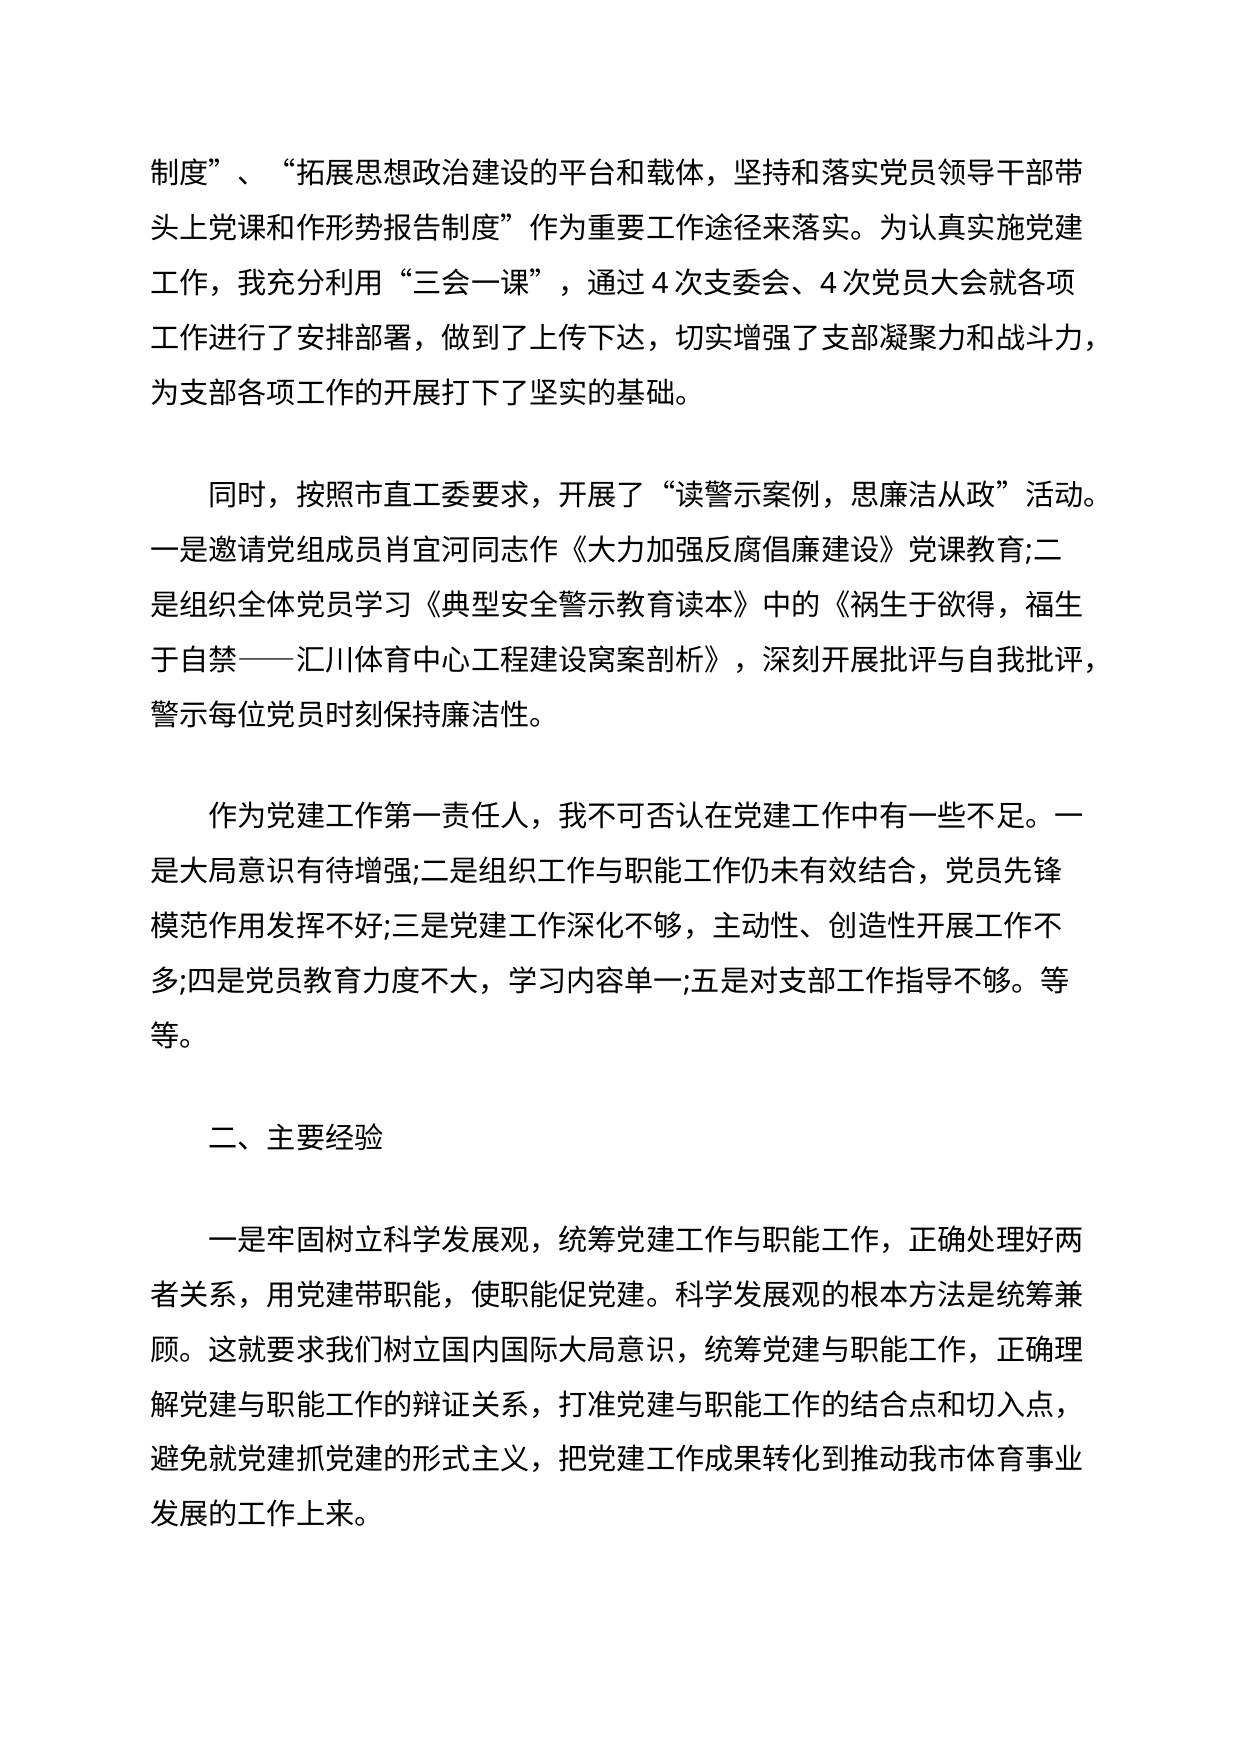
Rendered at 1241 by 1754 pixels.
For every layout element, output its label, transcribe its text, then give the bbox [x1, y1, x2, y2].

text 二、主要经验 [150, 1114, 1090, 1157]
text 同时，按照市直工委要求，开展了“读警示案例，思廉洁从政”活动。一是邀请党组成员肖宜河同志作《大力加强反腐倡廉建设》党课教育;二是组织全体党员学习《典型安全警示教育读本》中的《祸生于欲得，福生于自禁——汇川体育中心工程建设窝案剖析》，深刻开展批评与自我批评，警示每位党员时刻保持廉洁性。 [150, 471, 1090, 733]
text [150, 150, 1090, 412]
text 作为党建工作第一责任人，我不可否认在党建工作中有一些不足。一是大局意识有待增强;二是组织工作与职能工作仍未有效结合，党员先锋模范作用发挥不好;三是党建工作深化不够，主动性、创造性开展工作不多;四是党员教育力度不大，学习内容单一;五是对支部工作指导不够。等等。 [150, 793, 1090, 1055]
text 一是牢固树立科学发展观，统筹党建工作与职能工作，正确处理好两者关系，用党建带职能，使职能促党建。科学发展观的根本方法是统筹兼顾。这就要求我们树立国内国际大局意识，统筹党建与职能工作，正确理解党建与职能工作的辩证关系，打准党建与职能工作的结合点和切入点，避免就党建抓党建的形式主义，把党建工作成果转化到推动我市体育事业发展的工作上来。 [150, 1216, 1090, 1533]
